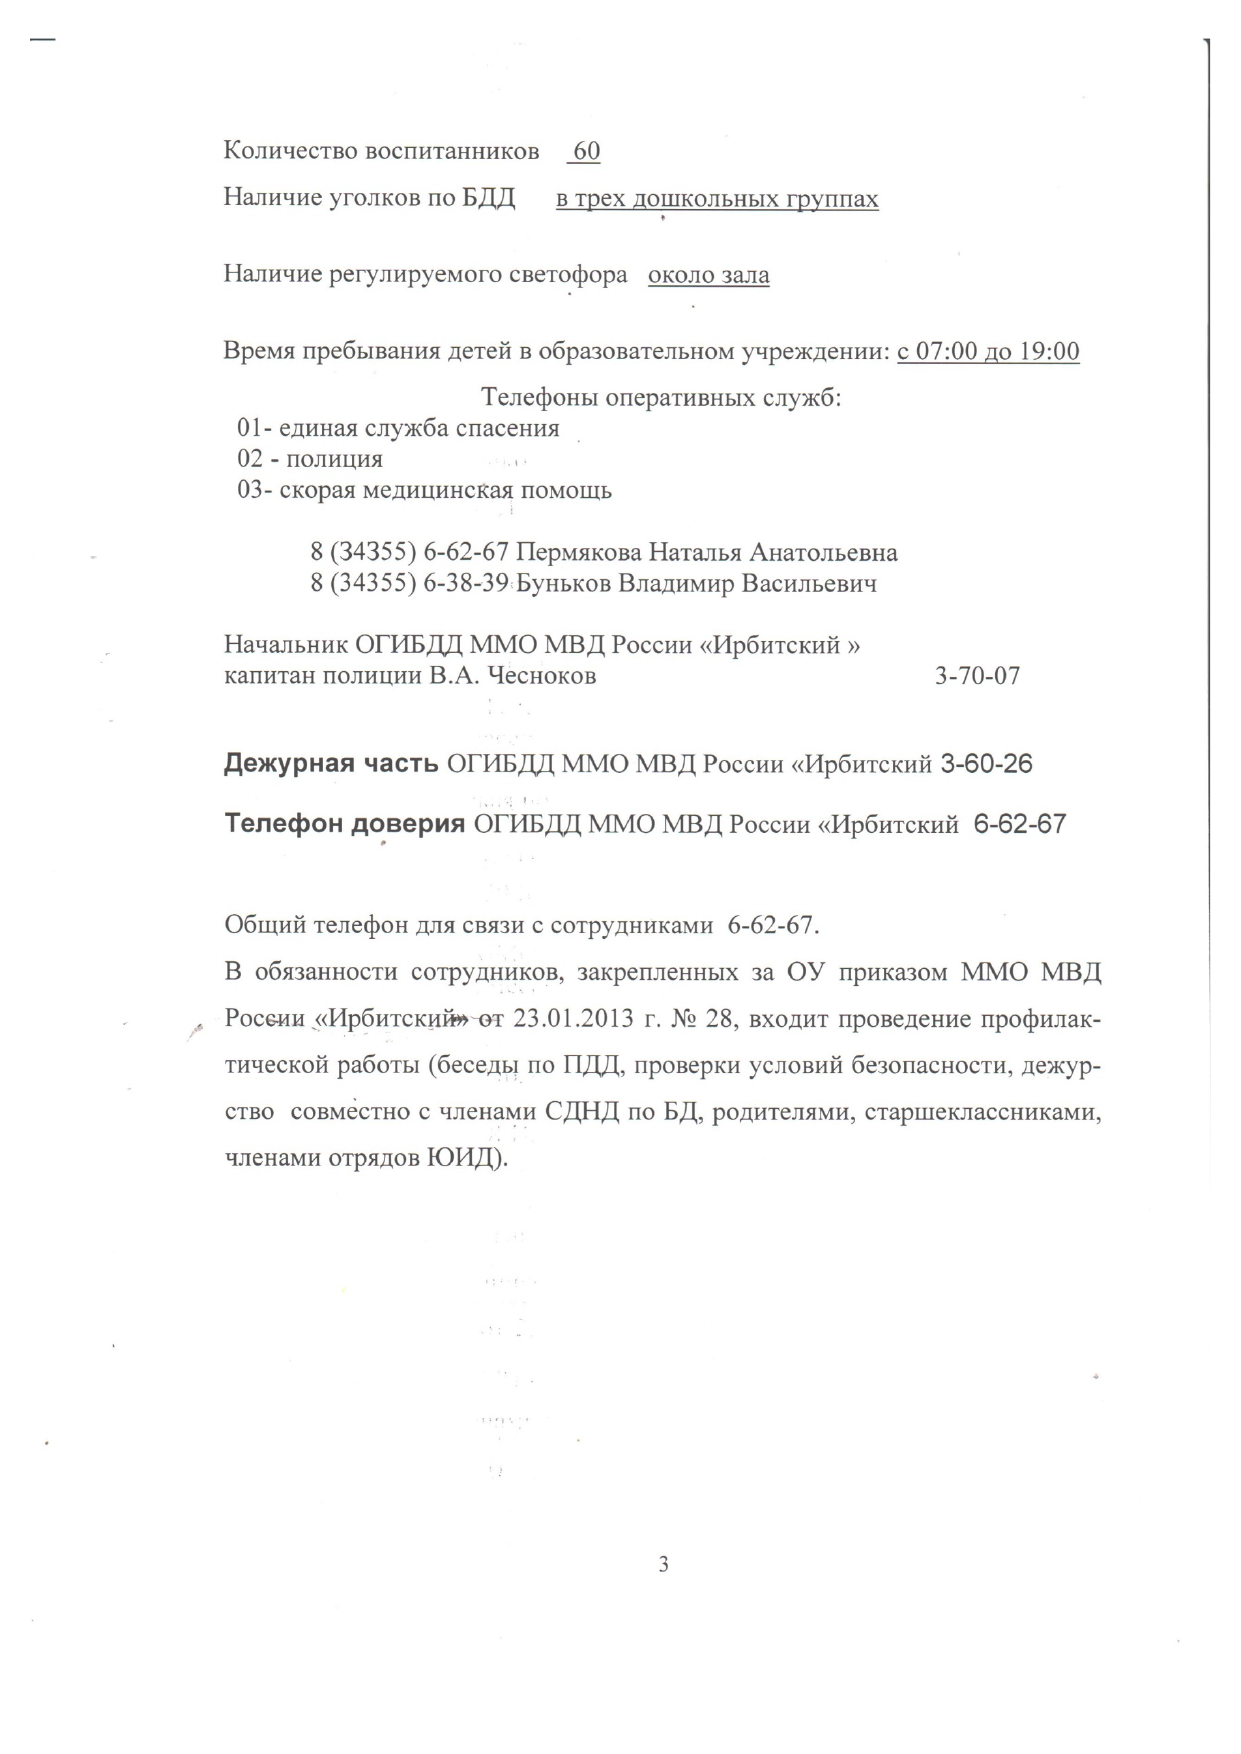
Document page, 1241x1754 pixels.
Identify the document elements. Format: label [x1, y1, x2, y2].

picture [30, 30, 1210, 1651]
